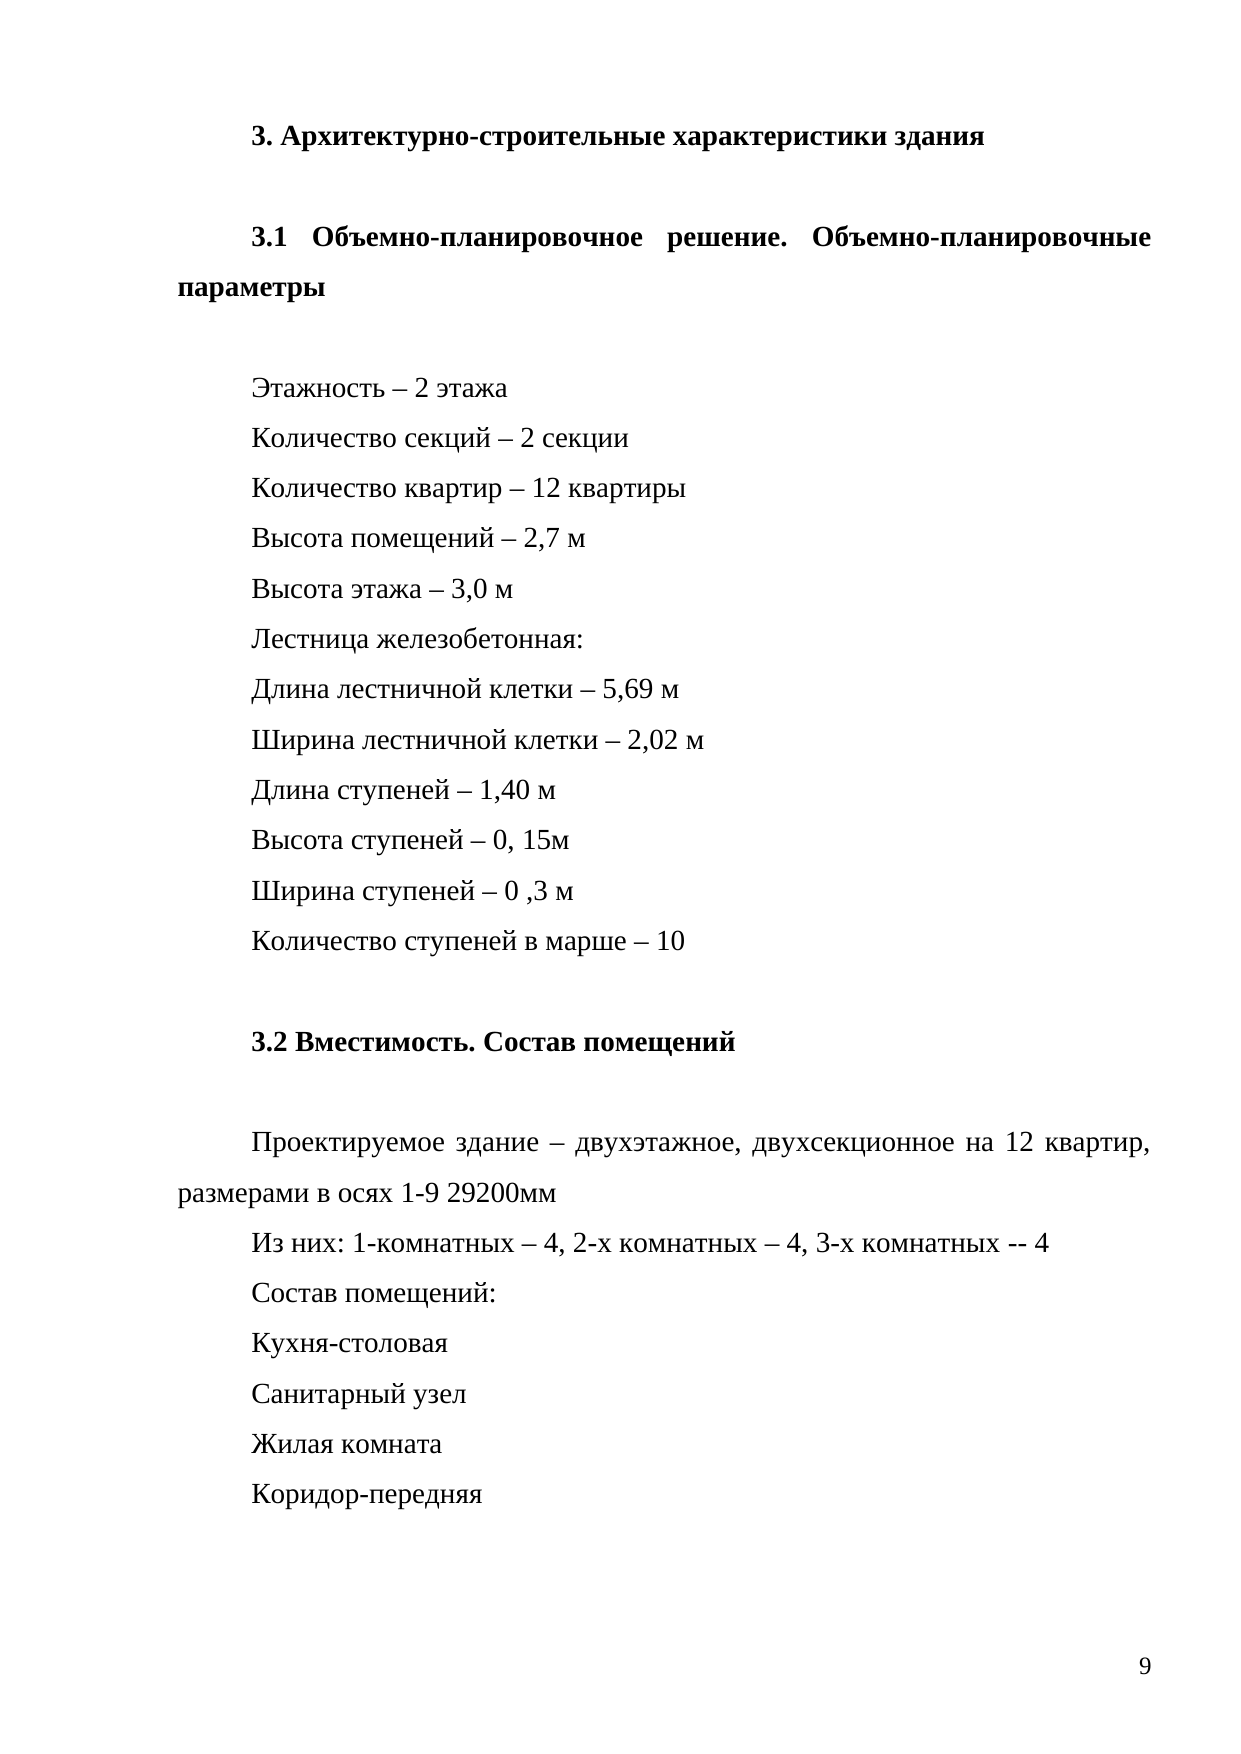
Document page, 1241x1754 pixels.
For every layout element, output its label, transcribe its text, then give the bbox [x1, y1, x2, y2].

text 3.1 Объемно-планировочное решение. Объемно-планировочные параметры [177, 219, 1152, 303]
text Ширина ступеней – 0 ,3 м [177, 873, 1152, 906]
text Количество ступеней в марше – 10 [177, 923, 1152, 957]
text Жилая комната [177, 1426, 1152, 1460]
text Этажность – 2 этажа [177, 370, 1152, 403]
text Санитарный узел [177, 1376, 1152, 1409]
text Количество квартир – 12 квартиры [177, 470, 1152, 504]
text Высота помещений – 2,7 м [177, 521, 1152, 554]
text Длина ступеней – 1,40 м [177, 772, 1152, 806]
text Высота ступеней – 0, 15м [177, 822, 1152, 856]
text 3.2 Вместимость. Состав помещений [177, 1024, 1152, 1057]
text 3. Архитектурно-строительные характеристики здания [177, 118, 1152, 152]
text Длина лестничной клетки – 5,69 м [177, 672, 1152, 705]
text Высота этажа – 3,0 м [177, 571, 1152, 604]
text Количество секций – 2 секции [177, 420, 1152, 453]
text Из них: 1-комнатных – 4, 2-х комнатных – 4, 3-х комнатных -- 4 [177, 1225, 1152, 1258]
text Кухня-столовая [177, 1326, 1152, 1359]
text Коридор-передняя [177, 1477, 1152, 1510]
text Проектируемое здание – двухэтажное, двухсекционное на 12 квартир, размерами в осях 1-9 29200мм [177, 1124, 1152, 1208]
text Состав помещений: [177, 1275, 1152, 1309]
text Ширина лестничной клетки – 2,02 м [177, 722, 1152, 755]
text Лестница железобетонная: [177, 621, 1152, 655]
